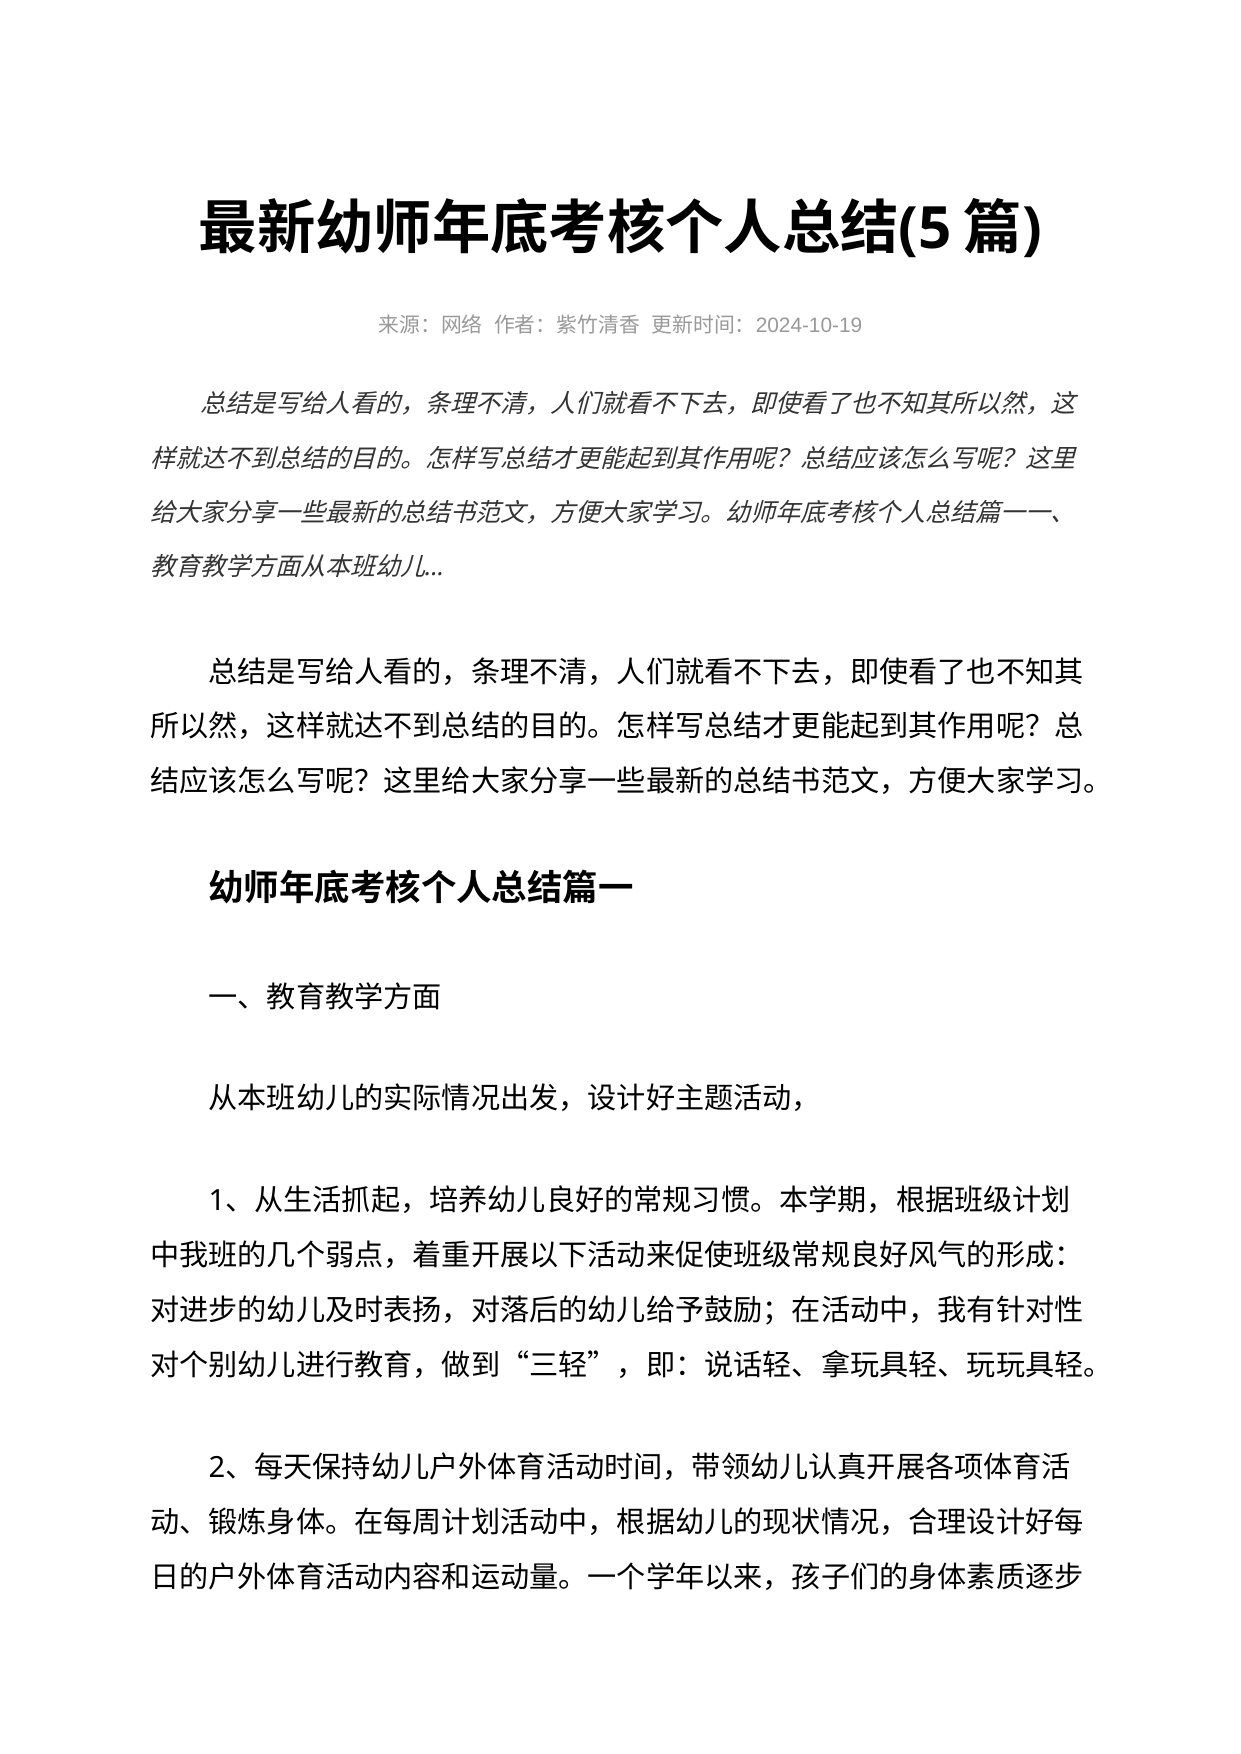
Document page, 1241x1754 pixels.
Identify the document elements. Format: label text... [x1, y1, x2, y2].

text 幼师年底考核个人总结篇一 [150, 860, 1090, 911]
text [150, 1443, 1090, 1595]
text 1、从生活抓起，培养幼儿良好的常规习惯。本学期，根据班级计划中我班的几个弱点，着重开展以下活动来促使班级常规良好风气的形成：对进步的幼儿及时表扬，对落后的幼儿给予鼓励；在活动中，我有针对性对个别幼儿进行教育，做到“三轻”，即：说话轻、拿玩具轻、玩玩具轻。 [150, 1177, 1090, 1384]
text 从本班幼儿的实际情况出发，设计好主题活动， [150, 1075, 1090, 1117]
subtitle 最新幼师年底考核个人总结(5篇) [150, 181, 1090, 266]
text 一、教育教学方面 [150, 973, 1090, 1015]
text 总结是写给人看的，条理不清，人们就看不下去，即使看了也不知其所以然，这样就达不到总结的目的。怎样写总结才更能起到其作用呢？总结应该怎么写呢？这里给大家分享一些最新的总结书范文，方便大家学习。幼师年底考核个人总结篇一一、教育教学方面从本班幼儿... [150, 384, 1090, 583]
text 来源：网络 作者：紫竹清香 更新时间：2024-10-19 [150, 313, 1090, 337]
text 总结是写给人看的，条理不清，人们就看不下去，即使看了也不知其所以然，这样就达不到总结的目的。怎样写总结才更能起到其作用呢？总结应该怎么写呢？这里给大家分享一些最新的总结书范文，方便大家学习。 [150, 648, 1090, 800]
